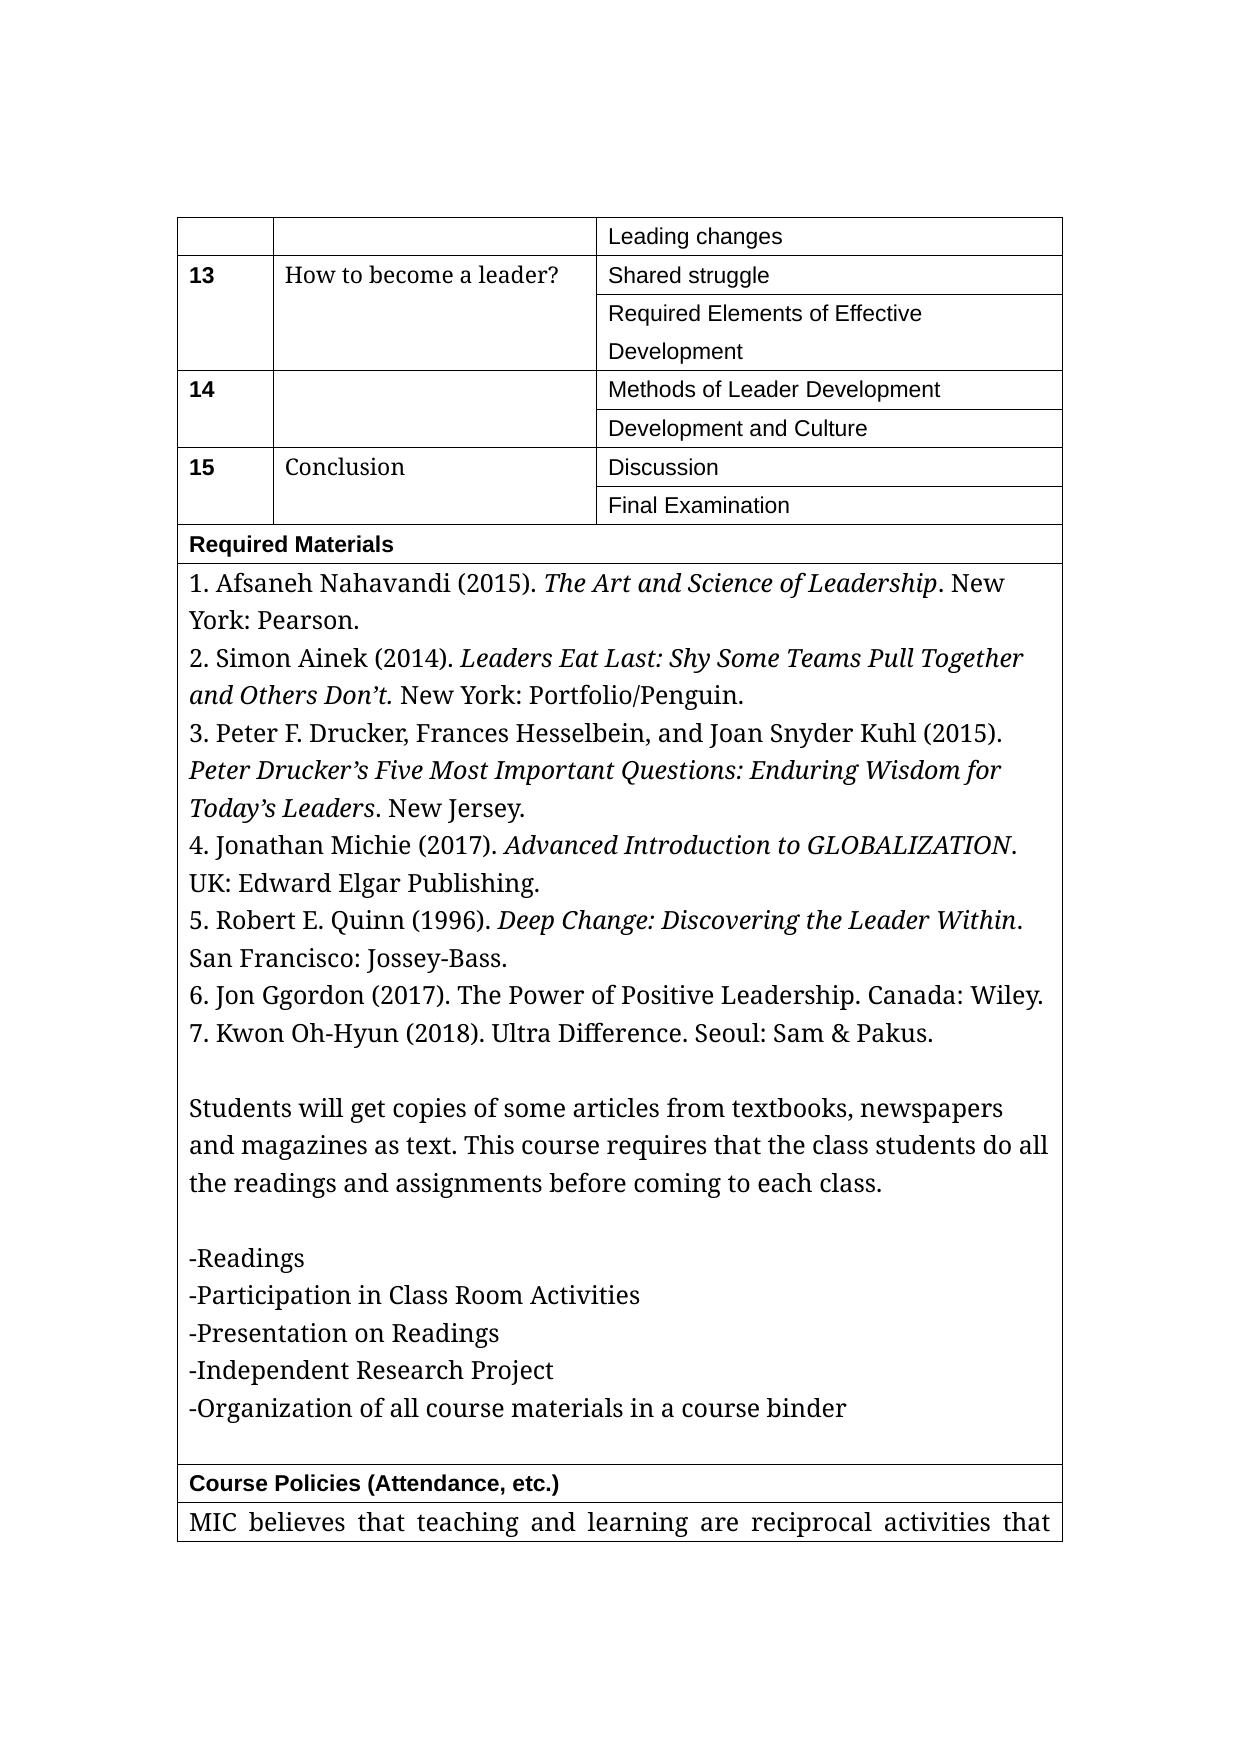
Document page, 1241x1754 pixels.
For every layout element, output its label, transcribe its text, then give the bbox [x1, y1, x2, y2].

table_cell Leading changes [597, 218, 1062, 255]
table_cell Methods of Leader Development [597, 371, 1062, 408]
table_cell How to become a leader? [274, 256, 596, 370]
table_cell 15 [178, 448, 273, 524]
table_cell Discussion [597, 448, 1062, 486]
table_cell Required Materials [178, 525, 1062, 563]
table_cell 14 [178, 371, 273, 447]
table_cell Development and Culture [597, 410, 1062, 447]
table_cell Conclusion [274, 448, 596, 524]
table_cell Final Examination [597, 487, 1062, 524]
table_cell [178, 1503, 1062, 1541]
table_cell 13 [178, 256, 273, 370]
table_cell Shared struggle [597, 256, 1062, 294]
table_cell Course Policies (Attendance, etc.) [178, 1465, 1062, 1502]
table_cell 12 [178, 218, 273, 255]
table_cell [274, 371, 596, 447]
table_cell [274, 218, 596, 255]
table_cell 1. Afsaneh Nahavandi (2015). The Art and Science of Leadership. New York: Pearson. 2. Simon Ainek (2014). Leaders Eat Last: Shy Some Teams Pull Together and Others Don’t. New York: Portfolio/Penguin. 3. Peter F. Drucker, Frances Hesselbein, and Joan Snyder Kuhl (2015). Peter Drucker’s Five Most Important Questions: Enduring Wisdom for Today’s Leaders. New Jersey. 4. Jonathan Michie (2017). Advanced Introduction to GLOBALIZATION. UK: Edward Elgar Publishing. 5. Robert E. Quinn (1996). Deep Change: Discovering the Leader Within. San Francisco: Jossey-Bass. 6. Jon Ggordon (2017). The Power of Positive Leadership. Canada: Wiley. 7. Kwon Oh-Hyun (2018). Ultra Difference. Seoul: Sam & Pakus. Students will get copies of some articles from textbooks, newspapers and magazines as text. This course requires that the class students do all the readings and assignments before coming to each class. -Readings -Participation in Class Room Activities -Presentation on Readings -Independent Research Project -Organization of all course materials in a course binder [178, 564, 1062, 1464]
table_cell Required Elements of Effective Development [597, 295, 1062, 370]
